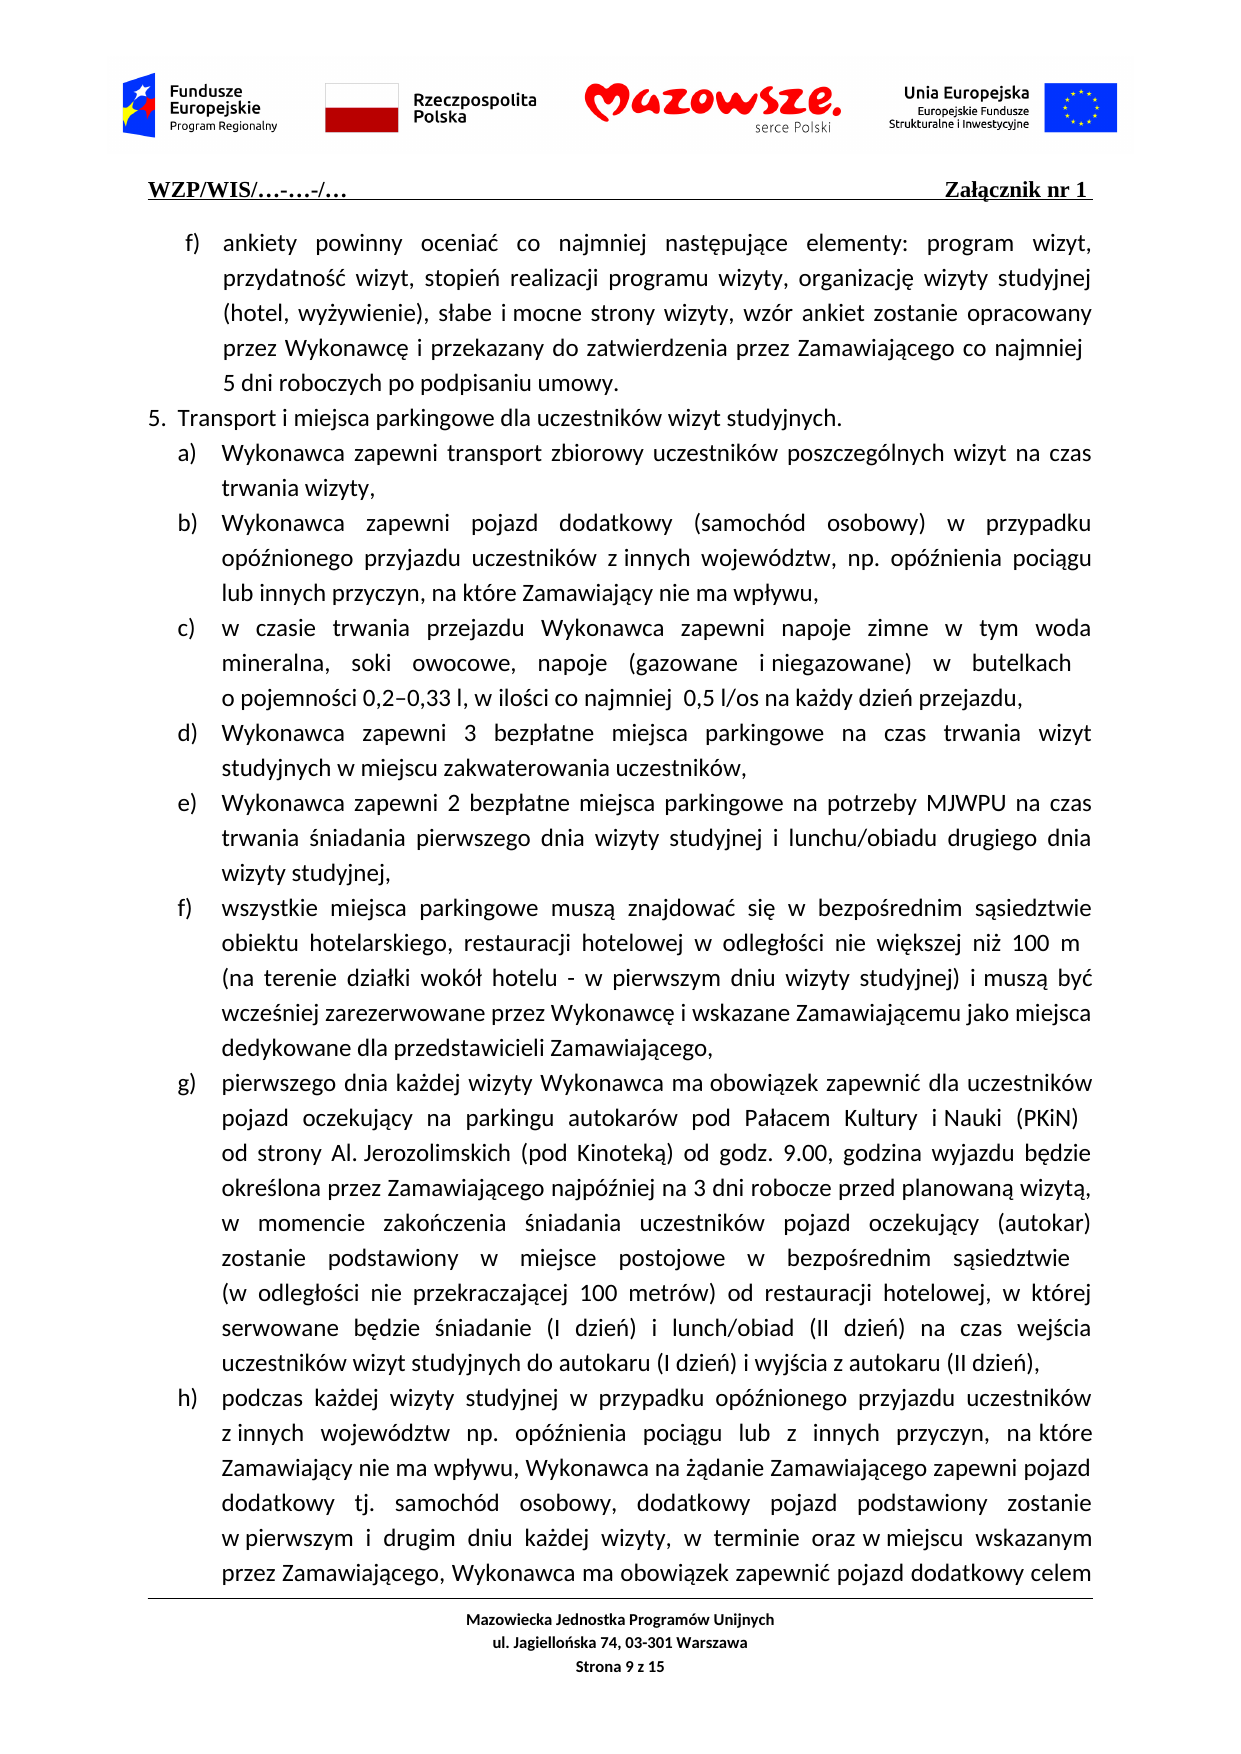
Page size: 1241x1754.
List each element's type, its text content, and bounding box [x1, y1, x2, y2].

list Transport i miejsca parkingowe dla uczestników wizyt studyjnych. [148, 402, 1093, 432]
list ankiety powinny oceniać co najmniej następujące elementy: program wizyt, przydatność wizyt, stopień realizacji programu wizyty, organizację wizyty studyjnej (hotel, wyżywienie), słabe i mocne strony wizyty, wzór ankiet zostanie opracowany przez Wykonawcę i przekazany do zatwierdzenia przez Zamawiającego co najmniej 5 dni roboczych po podpisaniu umowy. [185, 227, 1093, 397]
list Wykonawca zapewni 2 bezpłatne miejsca parkingowe na potrzeby MJWPU na czas trwania śniadania pierwszego dnia wizyty studyjnej i lunchu/obiadu drugiego dnia wizyty studyjnej, [177, 787, 1093, 887]
list Wykonawca zapewni pojazd dodatkowy (samochód osobowy) w przypadku opóźnionego przyjazdu uczestników z innych województw, np. opóźnienia pociągu lub innych przyczyn, na które Zamawiający nie ma wpływu, [177, 507, 1093, 607]
list w czasie trwania przejazdu Wykonawca zapewni napoje zimne w tym woda mineralna, soki owocowe, napoje (gazowane i niegazowane) w butelkach o pojemności 0,2–0,33 l, w ilości co najmniej 0,5 l/os na każdy dzień przejazdu, [177, 612, 1093, 712]
list Wykonawca zapewni transport zbiorowy uczestników poszczególnych wizyt na czas trwania wizyty, [177, 437, 1093, 502]
picture [106, 56, 1134, 154]
list Wykonawca zapewni 3 bezpłatne miejsca parkingowe na czas trwania wizyt studyjnych w miejscu zakwaterowania uczestników, [177, 717, 1093, 782]
list wszystkie miejsca parkingowe muszą znajdować się w bezpośrednim sąsiedztwie obiektu hotelarskiego, restauracji hotelowej w odległości nie większej niż 100 m (na terenie działki wokół hotelu - w pierwszym dniu wizyty studyjnej) i muszą być wcześniej zarezerwowane przez Wykonawcę i wskazane Zamawiającemu jako miejsca dedykowane dla przedstawicieli Zamawiającego, [177, 892, 1093, 1062]
list pierwszego dnia każdej wizyty Wykonawca ma obowiązek zapewnić dla uczestników pojazd oczekujący na parkingu autokarów pod Pałacem Kultury i Nauki (PKiN) od strony Al. Jerozolimskich (pod Kinoteką) od godz. 9.00, godzina wyjazdu będzie określona przez Zamawiającego najpóźniej na 3 dni robocze przed planowaną wizytą, w momencie zakończenia śniadania uczestników pojazd oczekujący (autokar) zostanie podstawiony w miejsce postojowe w bezpośrednim sąsiedztwie (w odległości nie przekraczającej 100 metrów) od restauracji hotelowej, w której serwowane będzie śniadanie (I dzień) i lunch/obiad (II dzień) na czas wejścia uczestników wizyt studyjnych do autokaru (I dzień) i wyjścia z autokaru (II dzień), [177, 1067, 1093, 1377]
